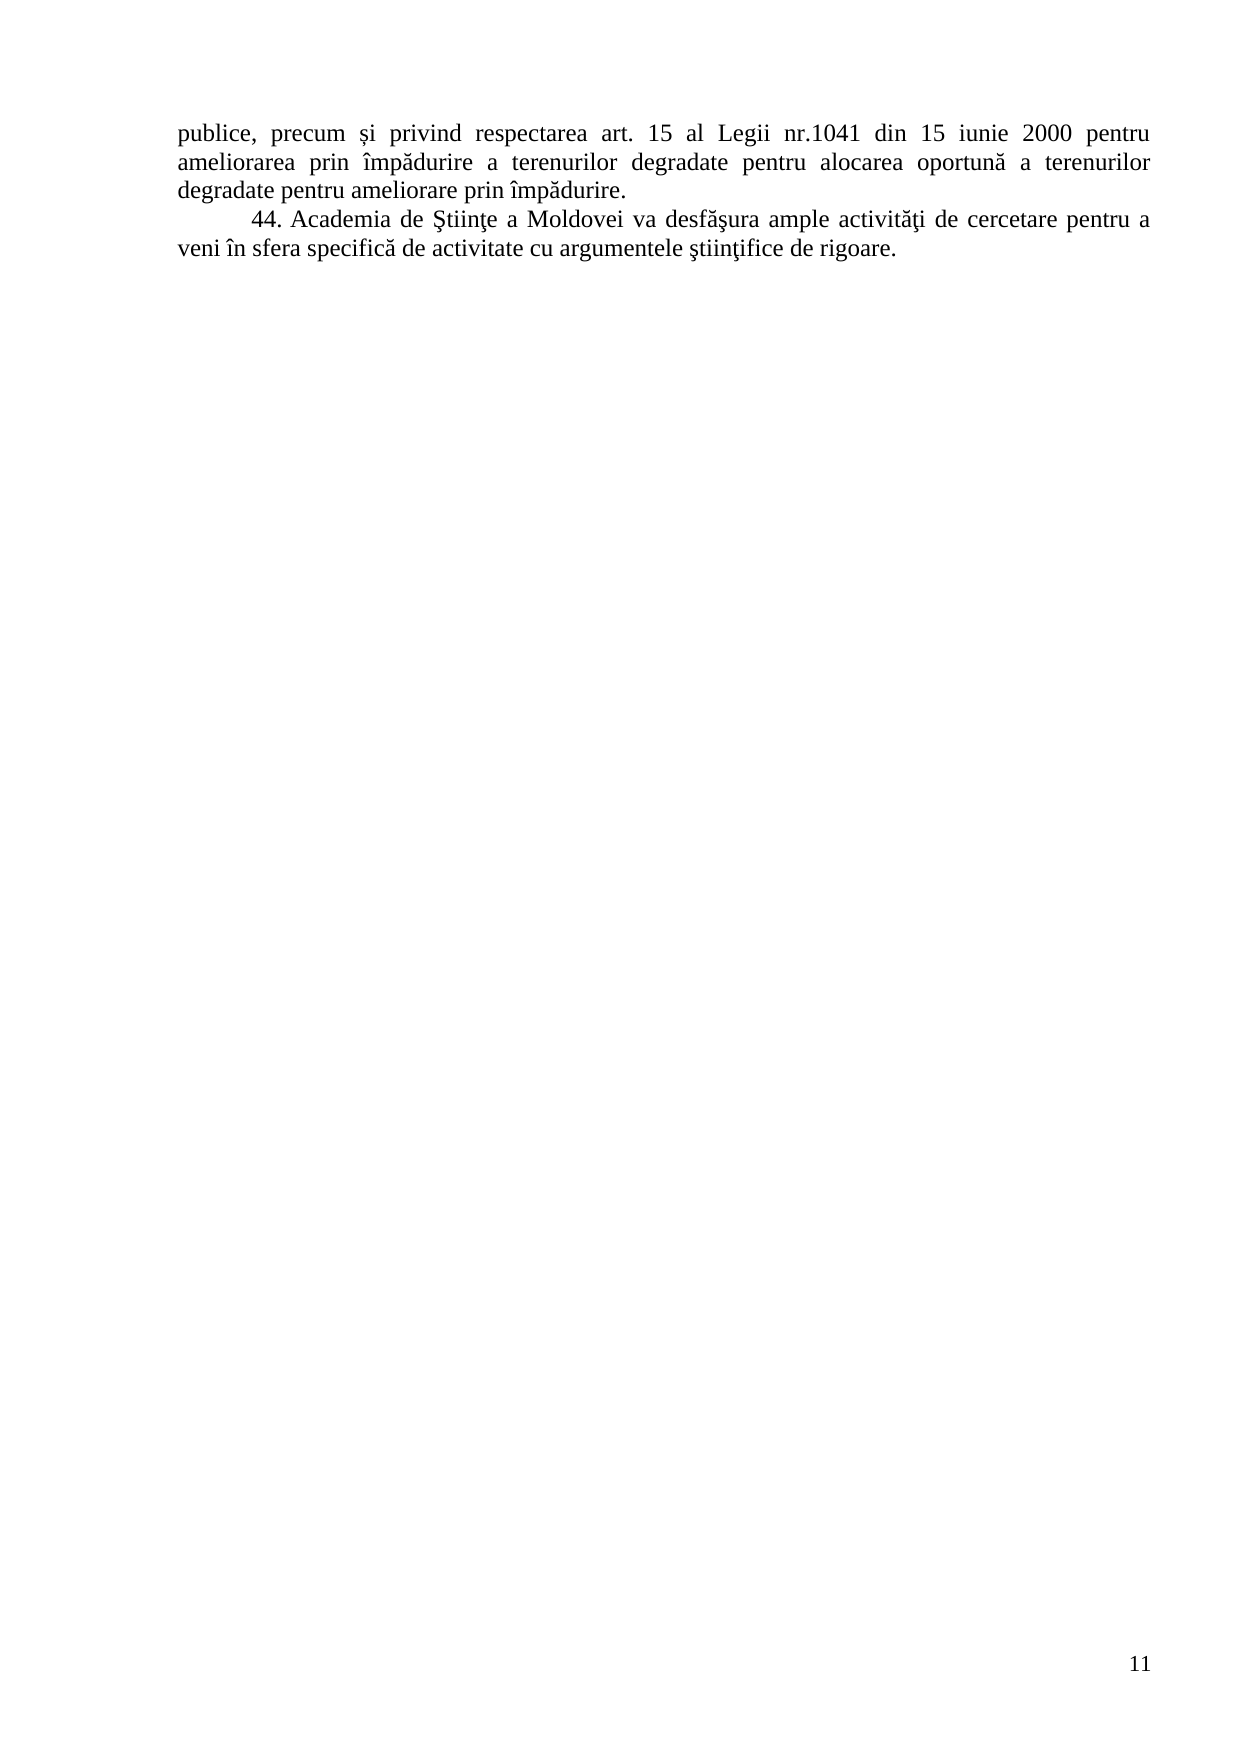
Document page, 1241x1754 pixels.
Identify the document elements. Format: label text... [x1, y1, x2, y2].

list Academia de Ştiinţe a Moldovei va desfăşura ample activităţi de cercetare pentru a veni în sfera specifică de activitate cu argumentele ştiinţifice de rigoare. [177, 204, 1152, 262]
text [177, 118, 1152, 204]
